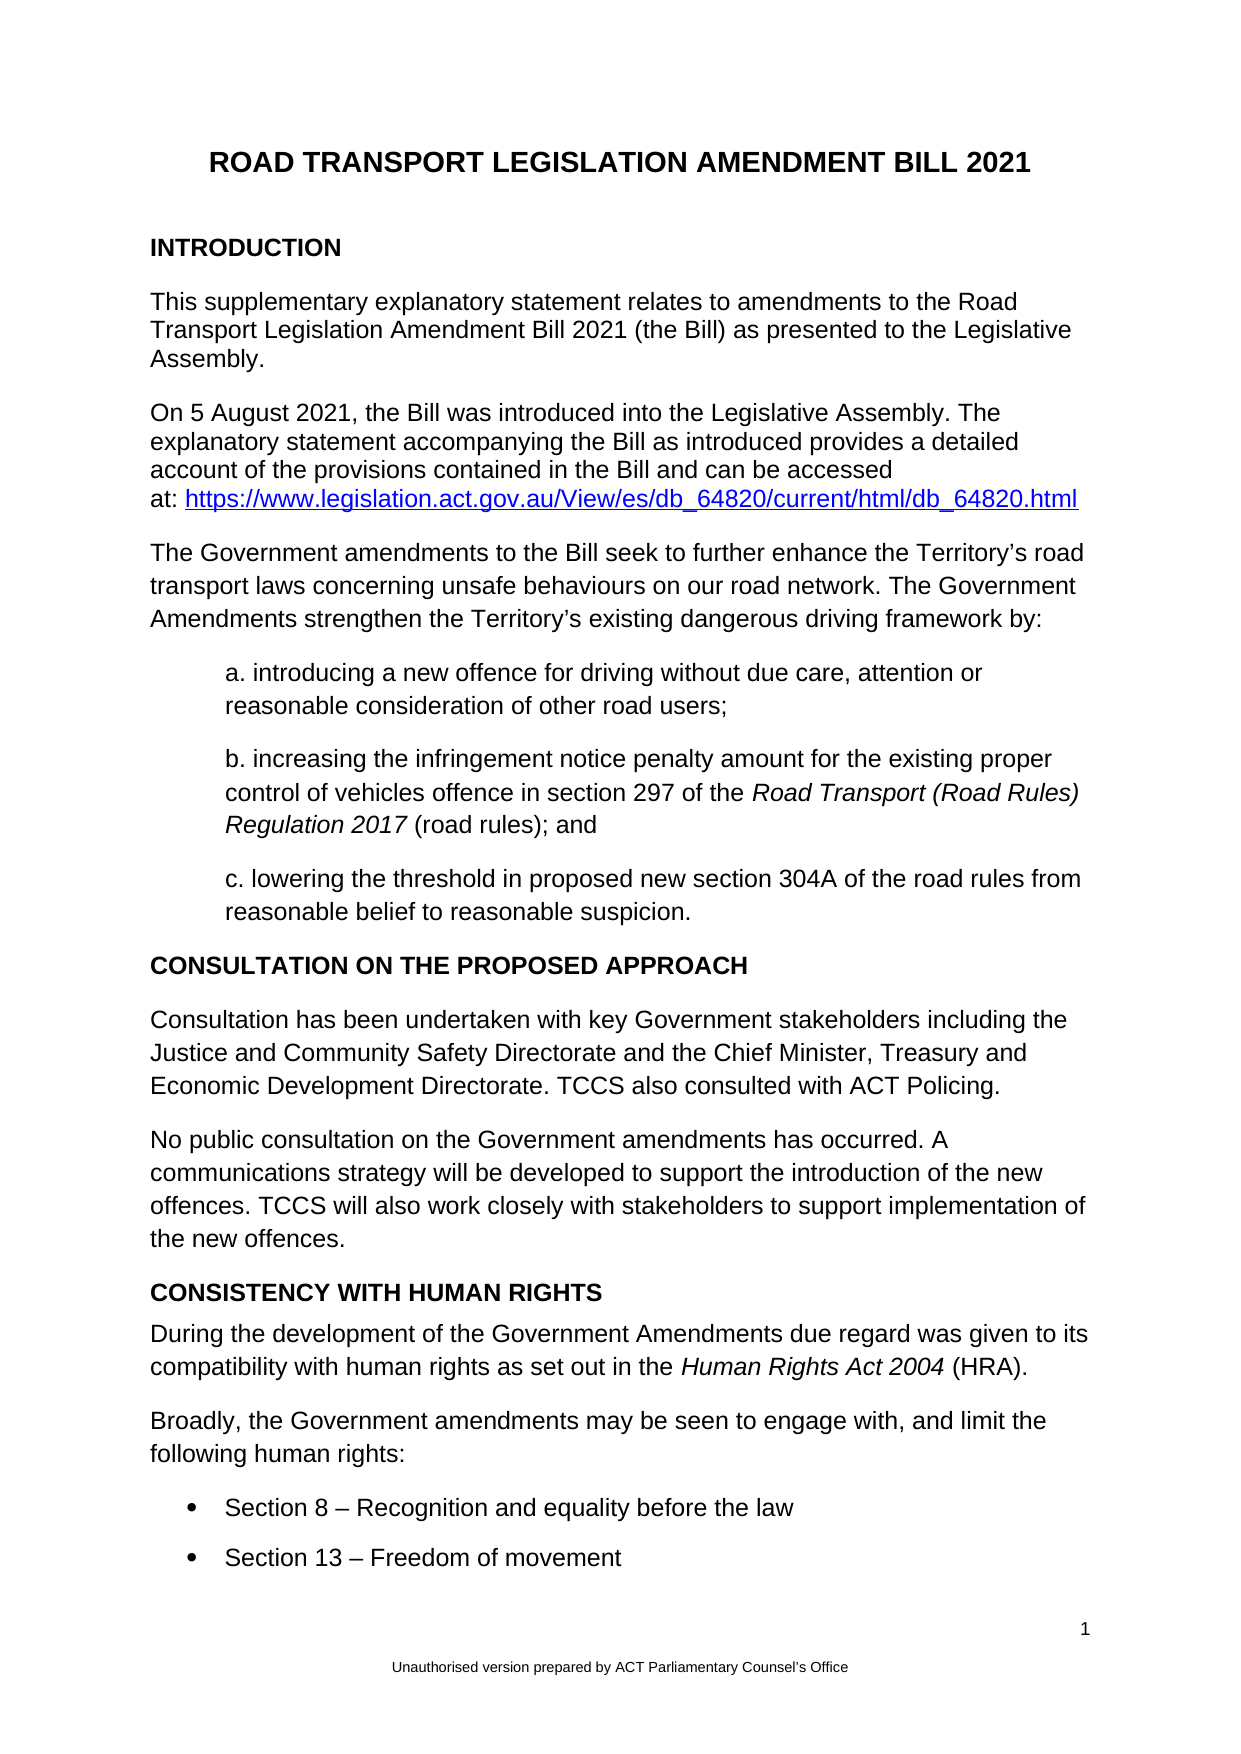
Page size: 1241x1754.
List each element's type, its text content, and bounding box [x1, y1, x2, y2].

text During the development of the Government Amendments due regard was given to its compatibility with human rights as set out in the Human Rights Act 2004 (HRA). [150, 1319, 1090, 1381]
text The Government amendments to the Bill seek to further enhance the Territory’s road transport laws concerning unsafe behaviours on our road network. The Government Amendments strengthen the Territory’s existing dangerous driving framework by: [150, 538, 1090, 632]
subtitle ROAD TRANSPORT LEGISLATION AMENDMENT BILL 2021 [150, 145, 1090, 179]
text c. lowering the threshold in proposed new section 304A of the road rules from reasonable belief to reasonable suspicion. [225, 864, 1090, 926]
subtitle CONSISTENCY WITH HUMAN RIGHTS [150, 1278, 1090, 1307]
list Section 13 – Freedom of movement [187, 1543, 1090, 1571]
text No public consultation on the Government amendments has occurred. A communications strategy will be developed to support the introduction of the new offences. TCCS will also work closely with stakeholders to support implementation of the new offences. [150, 1125, 1090, 1253]
list Section 8 – Recognition and equality before the law [187, 1493, 1090, 1522]
text CONSULTATION ON THE PROPOSED APPROACH [150, 951, 1090, 980]
subtitle INTRODUCTION [150, 233, 1090, 261]
subtitle On 5 August 2021, the Bill was introduced into the Legislative Assembly. The explanatory statement accompanying the Bill as introduced provides a detailed account of the provisions contained in the Bill and can be accessed at: https://www.legislation.act.gov.au/View/es/db_64820/current/html/db_64820.html [150, 398, 1090, 513]
text a. introducing a new offence for driving without due care, attention or reasonable consideration of other road users; [225, 658, 1090, 719]
text b. increasing the infringement notice penalty amount for the existing proper control of vehicles offence in section 297 of the Road Transport (Road Rules) Regulation 2017 (road rules); and [225, 744, 1090, 839]
text Consultation has been undertaken with key Government stakeholders including the Justice and Community Safety Directorate and the Chief Minister, Treasury and Economic Development Directorate. TCCS also consulted with ACT Policing. [150, 1005, 1090, 1100]
text Broadly, the Government amendments may be seen to engage with, and limit the following human rights: [150, 1406, 1090, 1468]
subtitle This supplementary explanatory statement relates to amendments to the Road Transport Legislation Amendment Bill 2021 (the Bill) as presented to the Legislative Assembly. [150, 286, 1090, 373]
